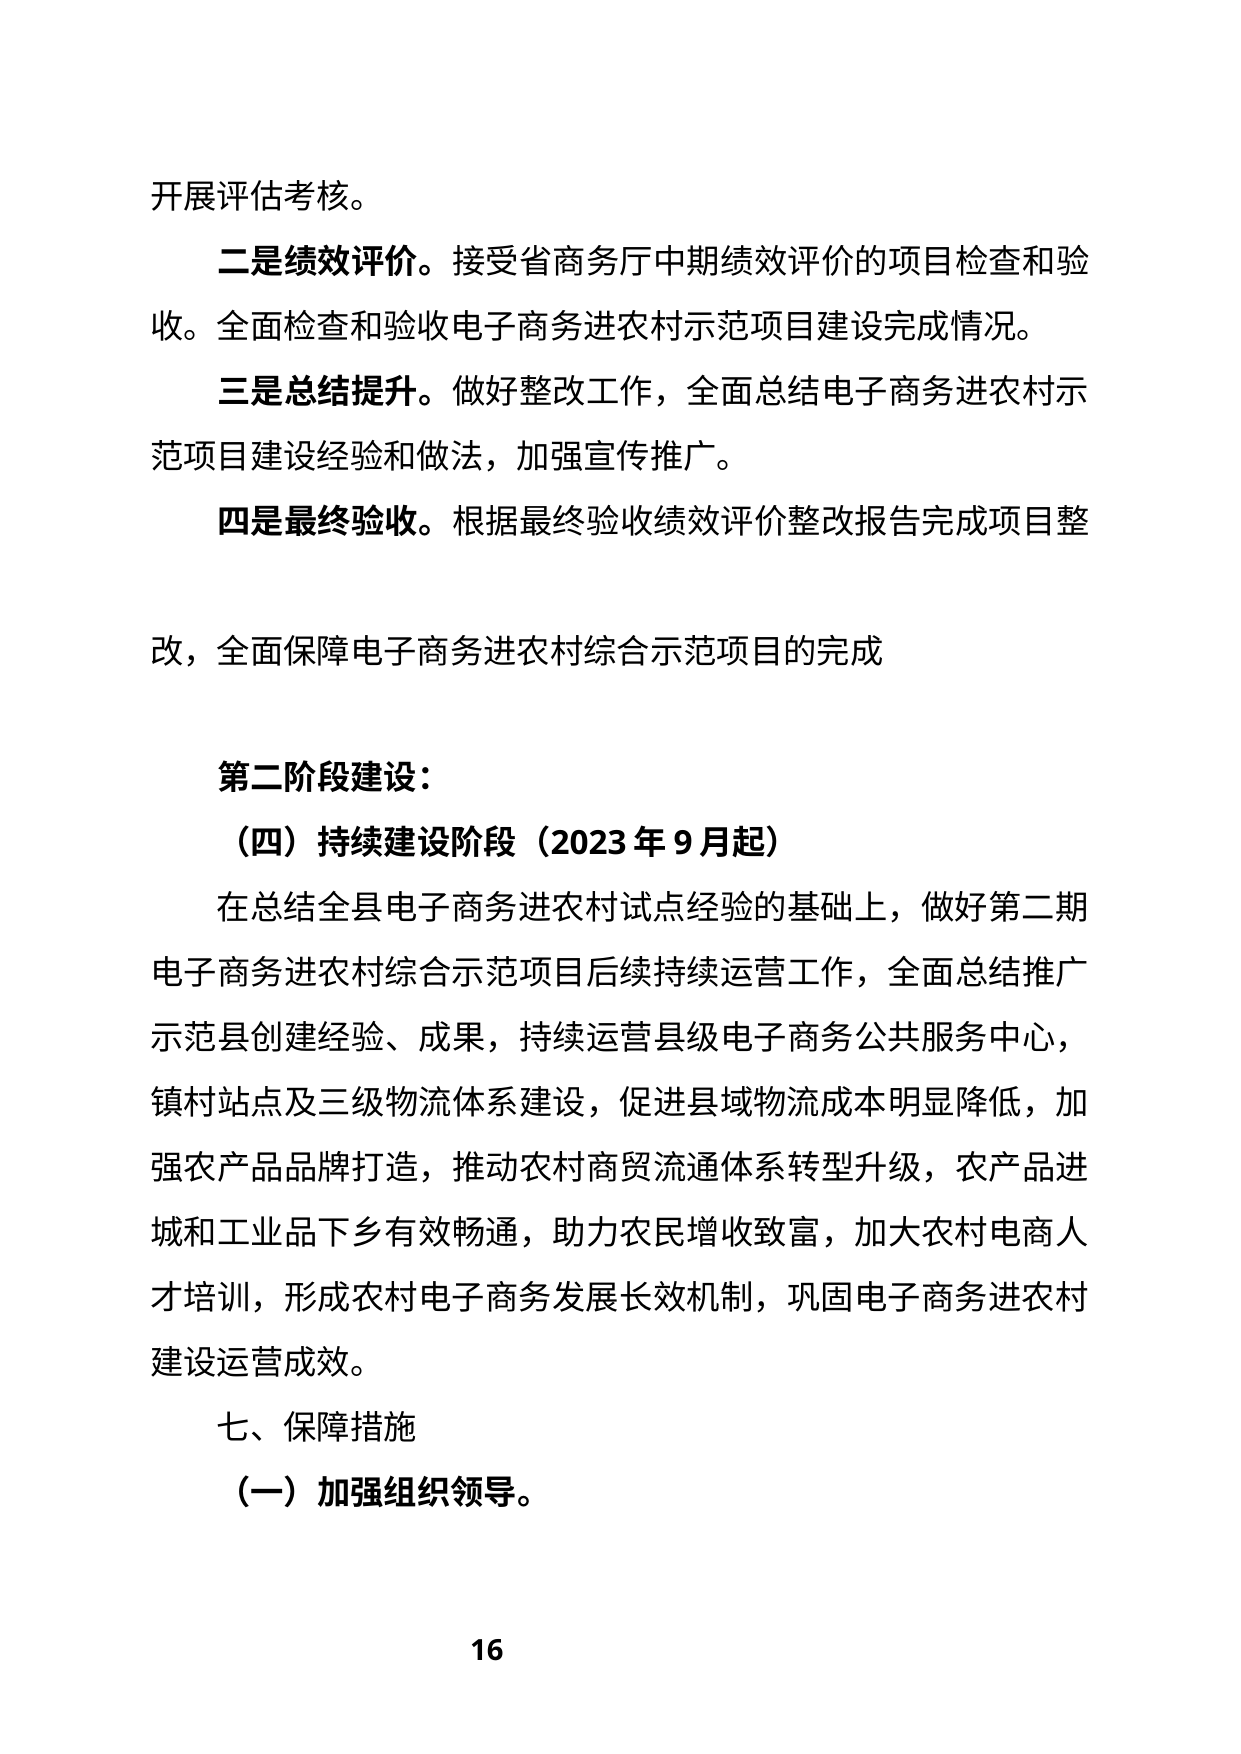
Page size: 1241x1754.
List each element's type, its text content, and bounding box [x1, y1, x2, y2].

text 二是绩效评价。接受省商务厅中期绩效评价的项目检查和验收。全面检查和验收电子商务进农村示范项目建设完成情况。 [150, 227, 1090, 357]
text 在总结全县电子商务进农村试点经验的基础上，做好第二期电子商务进农村综合示范项目后续持续运营工作，全面总结推广示范县创建经验、成果，持续运营县级电子商务公共服务中心，镇村站点及三级物流体系建设，促进县域物流成本明显降低，加强农产品品牌打造，推动农村商贸流通体系转型升级，农产品进城和工业品下乡有效畅通，助力农民增收致富，加大农村电商人才培训，形成农村电子商务发展长效机制，巩固电子商务进农村建设运营成效。 [150, 873, 1090, 1393]
text 七、保障措施 [150, 1393, 1090, 1458]
text 三是总结提升。做好整改工作，全面总结电子商务进农村示范项目建设经验和做法，加强宣传推广。 [150, 357, 1090, 487]
text （四）持续建设阶段（2023年9月起） [150, 808, 1090, 873]
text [150, 162, 1090, 227]
text 四是最终验收。根据最终验收绩效评价整改报告完成项目整改，全面保障电子商务进农村综合示范项目的完成 [150, 487, 1090, 682]
text （一）加强组织领导。 [150, 1458, 1090, 1523]
text 第二阶段建设： [150, 743, 1090, 808]
